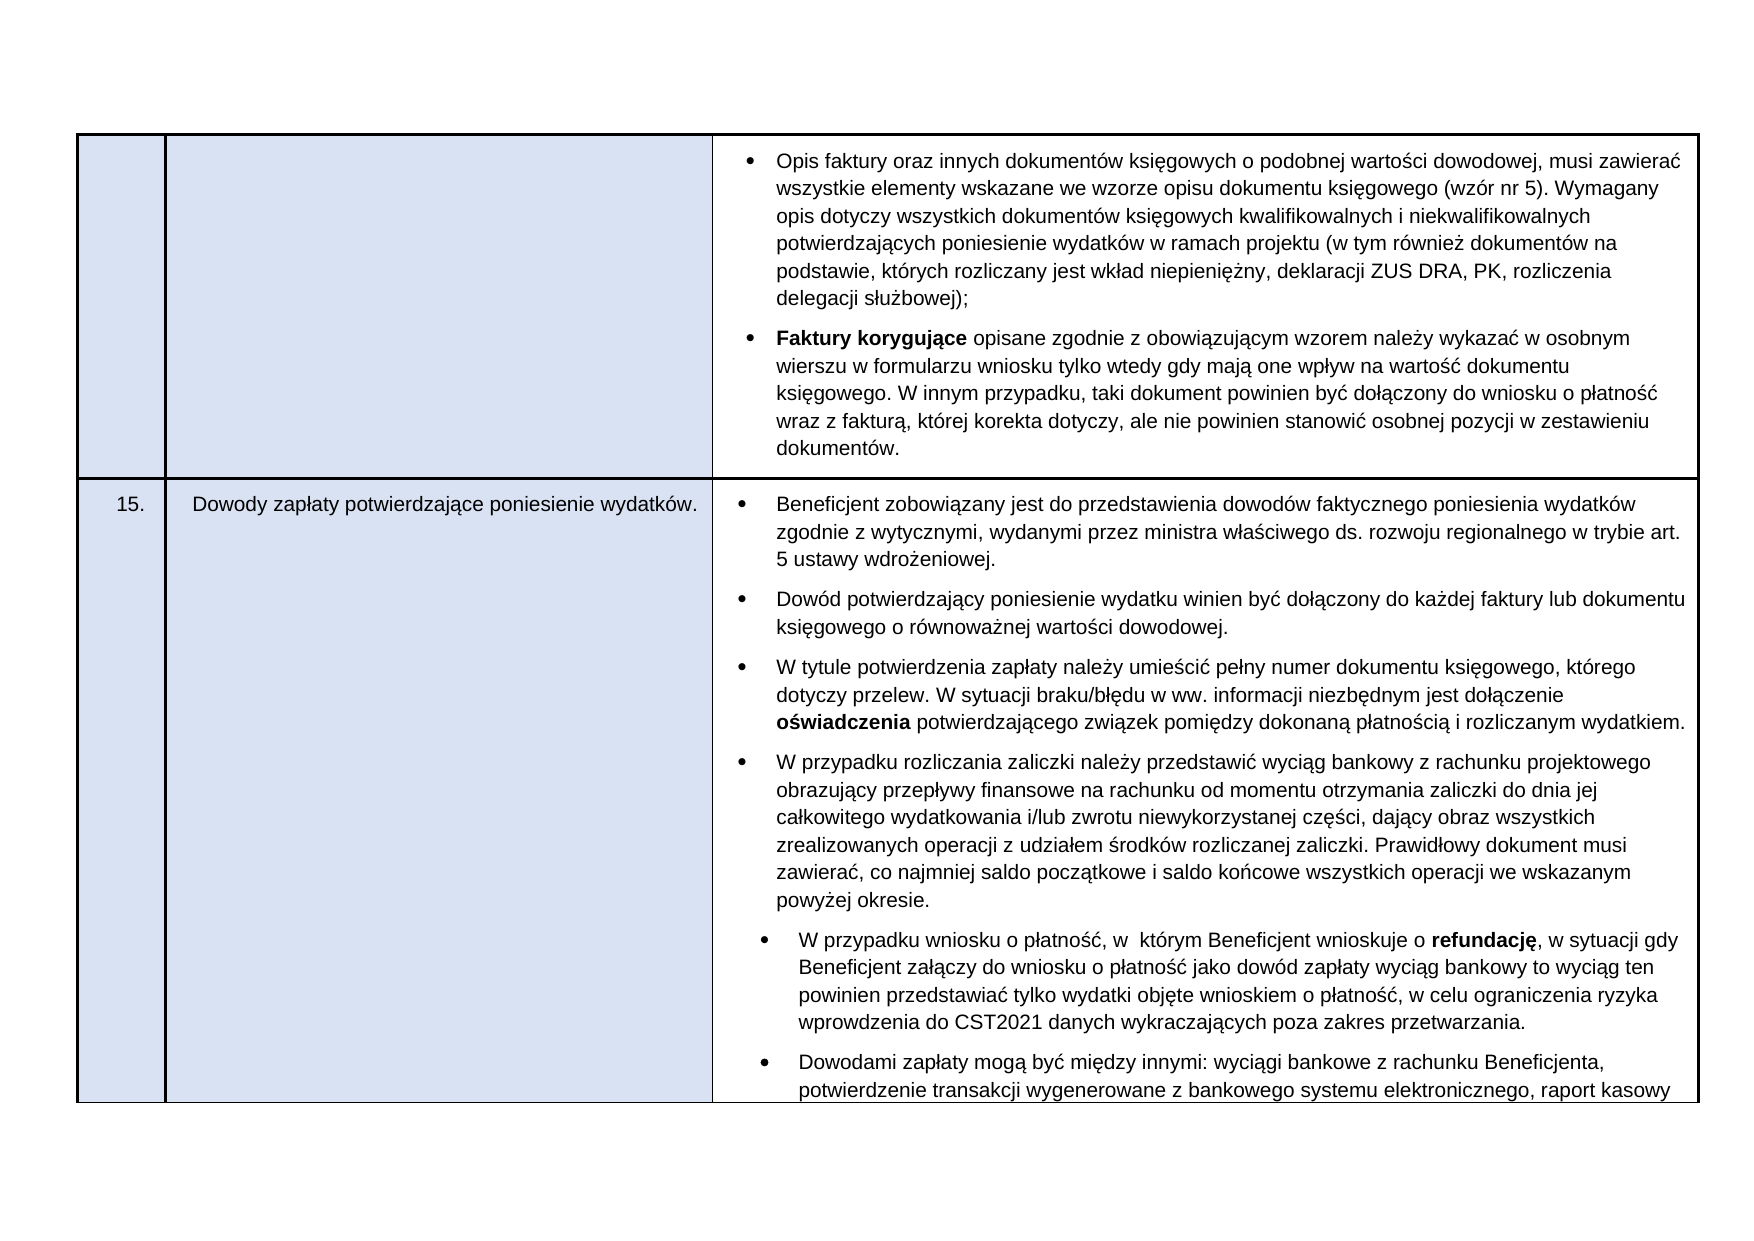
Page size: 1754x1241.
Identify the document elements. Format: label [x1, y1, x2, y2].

table_cell [713, 480, 1697, 1102]
table_cell [167, 136, 712, 477]
table_cell [713, 136, 1697, 477]
table_cell [79, 480, 164, 1102]
table_cell [79, 136, 164, 477]
table_cell [167, 480, 712, 1102]
